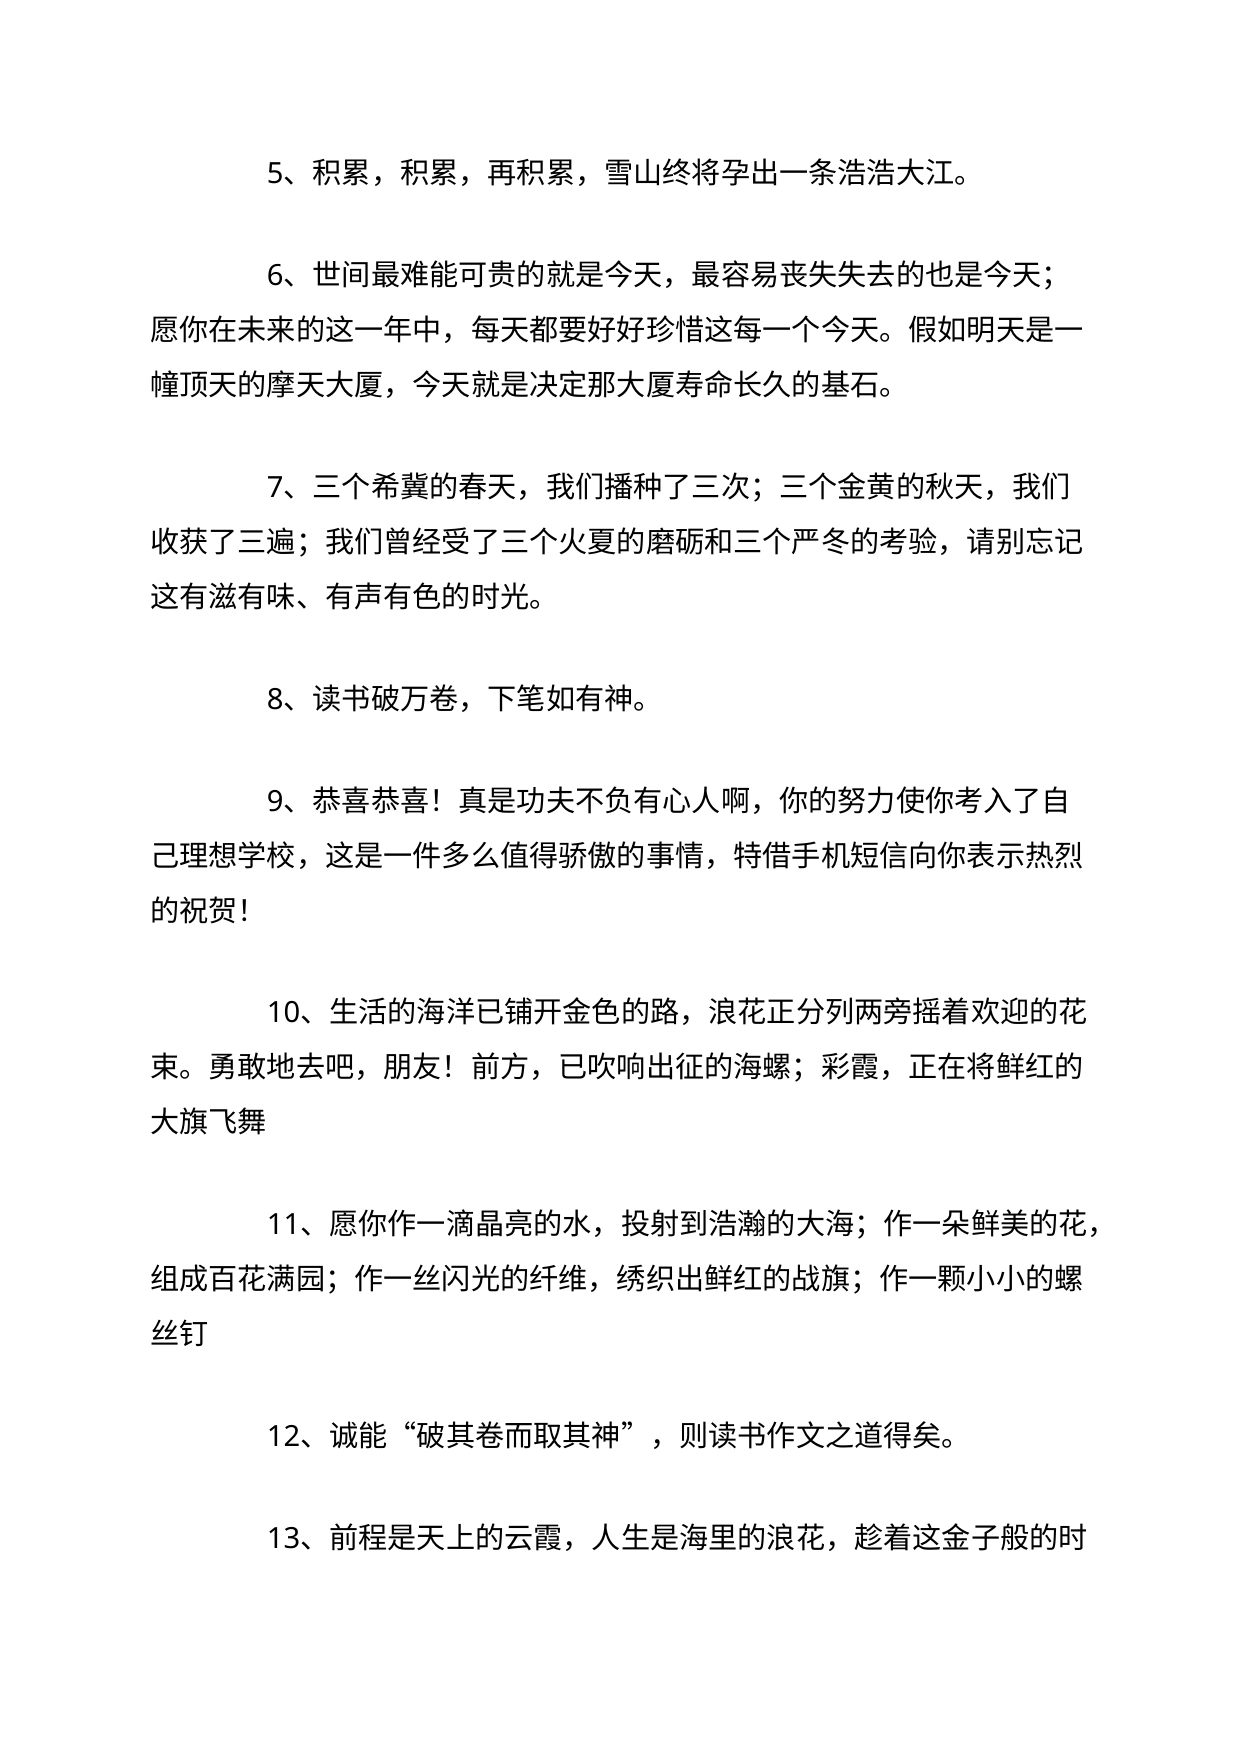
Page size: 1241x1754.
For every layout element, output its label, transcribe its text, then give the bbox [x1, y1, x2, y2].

text 9、恭喜恭喜！真是功夫不负有心人啊，你的努力使你考入了自己理想学校，这是一件多么值得骄傲的事情，特借手机短信向你表示热烈的祝贺！ [150, 777, 1090, 929]
text 8、读书破万卷，下笔如有神。 [150, 675, 1090, 718]
text 6、世间最难能可贵的就是今天，最容易丧失失去的也是今天；愿你在未来的这一年中，每天都要好好珍惜这每一个今天。假如明天是一幢顶天的摩天大厦，今天就是决定那大厦寿命长久的基石。 [150, 252, 1090, 404]
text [150, 1514, 1090, 1557]
text 11、愿你作一滴晶亮的水，投射到浩瀚的大海；作一朵鲜美的花，组成百花满园；作一丝闪光的纤维，绣织出鲜红的战旗；作一颗小小的螺丝钉 [150, 1201, 1090, 1353]
text 10、生活的海洋已铺开金色的路，浪花正分列两旁摇着欢迎的花束。勇敢地去吧，朋友！前方，已吹响出征的海螺；彩霞，正在将鲜红的大旗飞舞 [150, 989, 1090, 1141]
text 7、三个希冀的春天，我们播种了三次；三个金黄的秋天，我们收获了三遍；我们曾经受了三个火夏的磨砺和三个严冬的考验，请别忘记这有滋有味、有声有色的时光。 [150, 464, 1090, 616]
text 5、积累，积累，再积累，雪山终将孕出一条浩浩大江。 [150, 150, 1090, 192]
text 12、诚能“破其卷而取其神”，则读书作文之道得矣。 [150, 1412, 1090, 1455]
